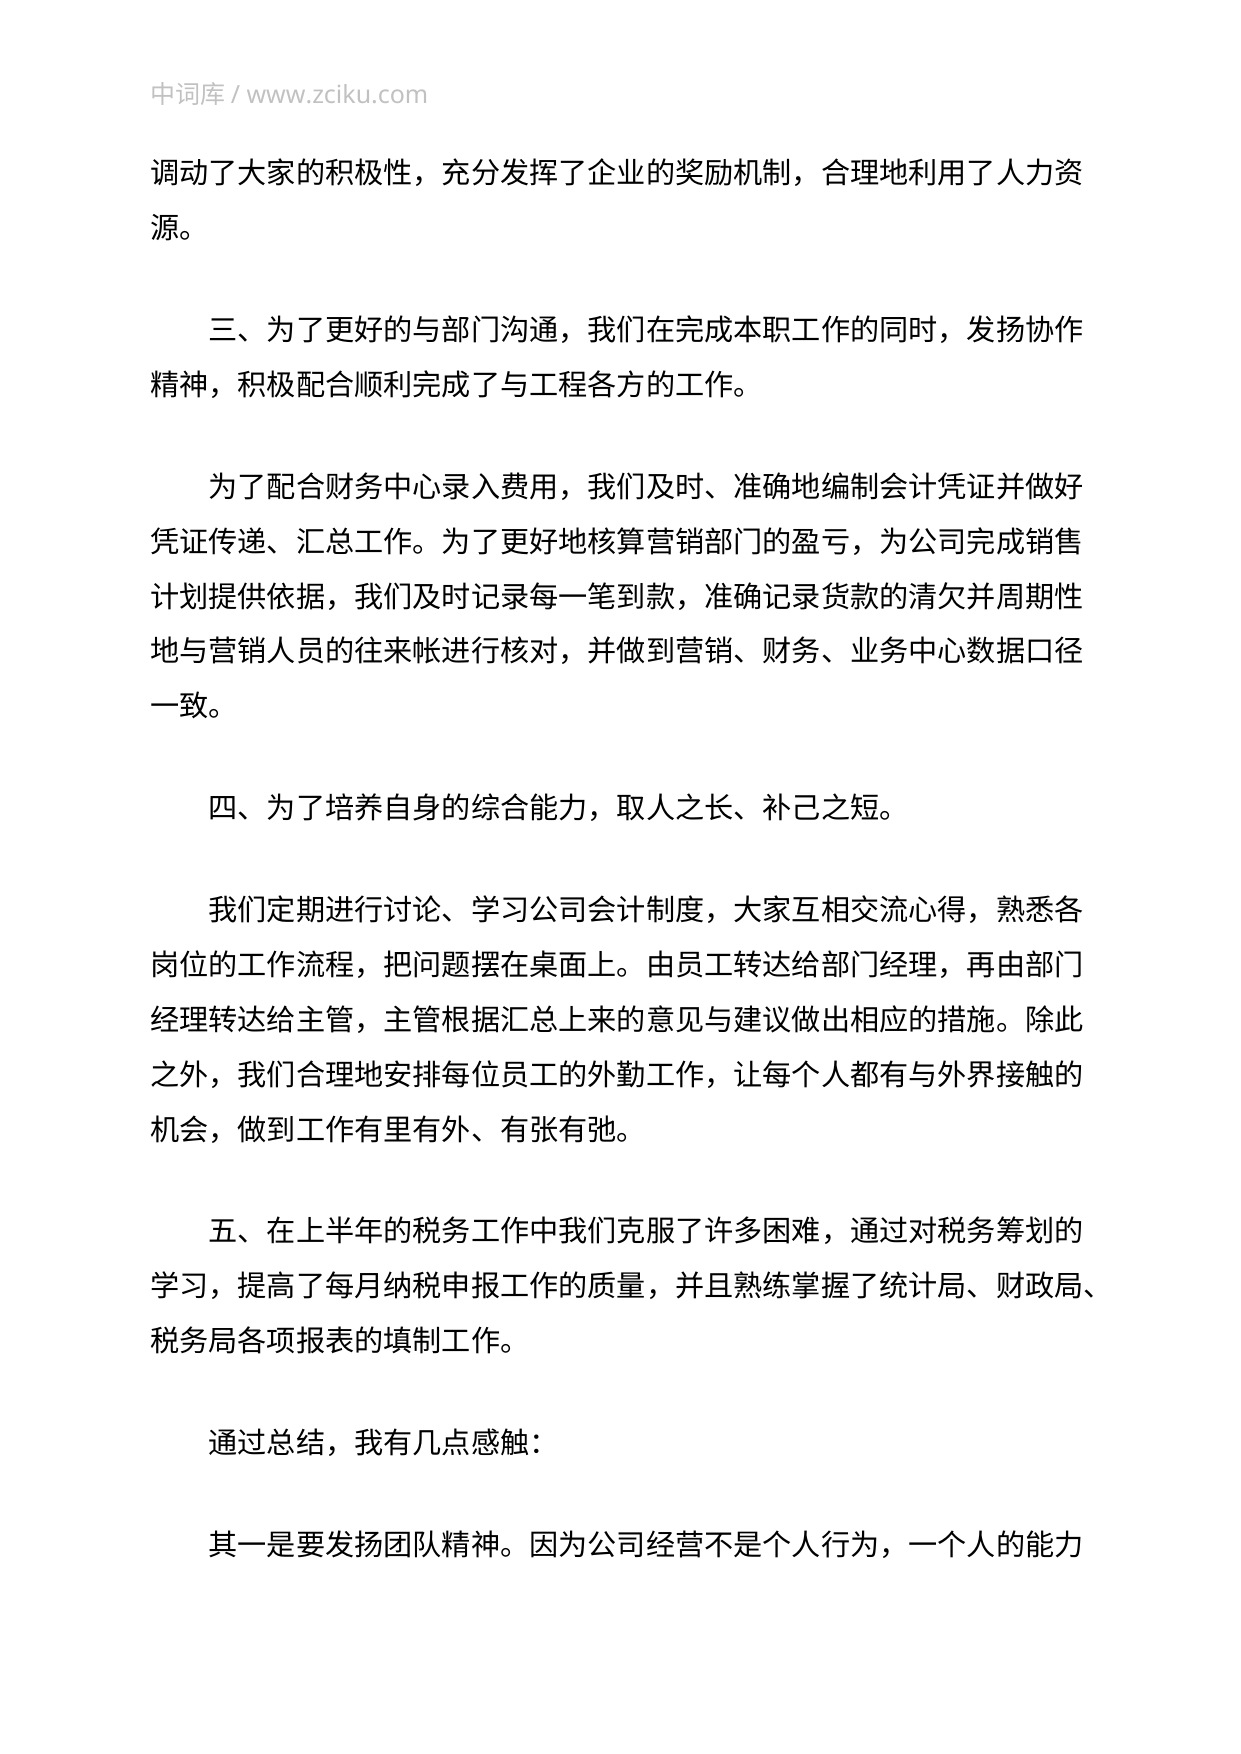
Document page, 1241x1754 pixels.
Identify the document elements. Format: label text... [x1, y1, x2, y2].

text 三、为了更好的与部门沟通，我们在完成本职工作的同时，发扬协作精神，积极配合顺利完成了与工程各方的工作。 [150, 307, 1090, 404]
text 四、为了培养自身的综合能力，取人之长、补己之短。 [150, 785, 1090, 827]
text 我们定期进行讨论、学习公司会计制度，大家互相交流心得，熟悉各岗位的工作流程，把问题摆在桌面上。由员工转达给部门经理，再由部门经理转达给主管，主管根据汇总上来的意见与建议做出相应的措施。除此之外，我们合理地安排每位员工的外勤工作，让每个人都有与外界接触的机会，做到工作有里有外、有张有弛。 [150, 886, 1090, 1148]
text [150, 150, 1090, 247]
text 五、在上半年的税务工作中我们克服了许多困难，通过对税务筹划的学习，提高了每月纳税申报工作的质量，并且熟练掌握了统计局、财政局、税务局各项报表的填制工作。 [150, 1208, 1090, 1360]
text 为了配合财务中心录入费用，我们及时、准确地编制会计凭证并做好凭证传递、汇总工作。为了更好地核算营销部门的盈亏，为公司完成销售计划提供依据，我们及时记录每一笔到款，准确记录货款的清欠并周期性地与营销人员的往来帐进行核对，并做到营销、财务、业务中心数据口径一致。 [150, 463, 1090, 725]
text 通过总结，我有几点感触： [150, 1419, 1090, 1462]
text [150, 1521, 1090, 1563]
